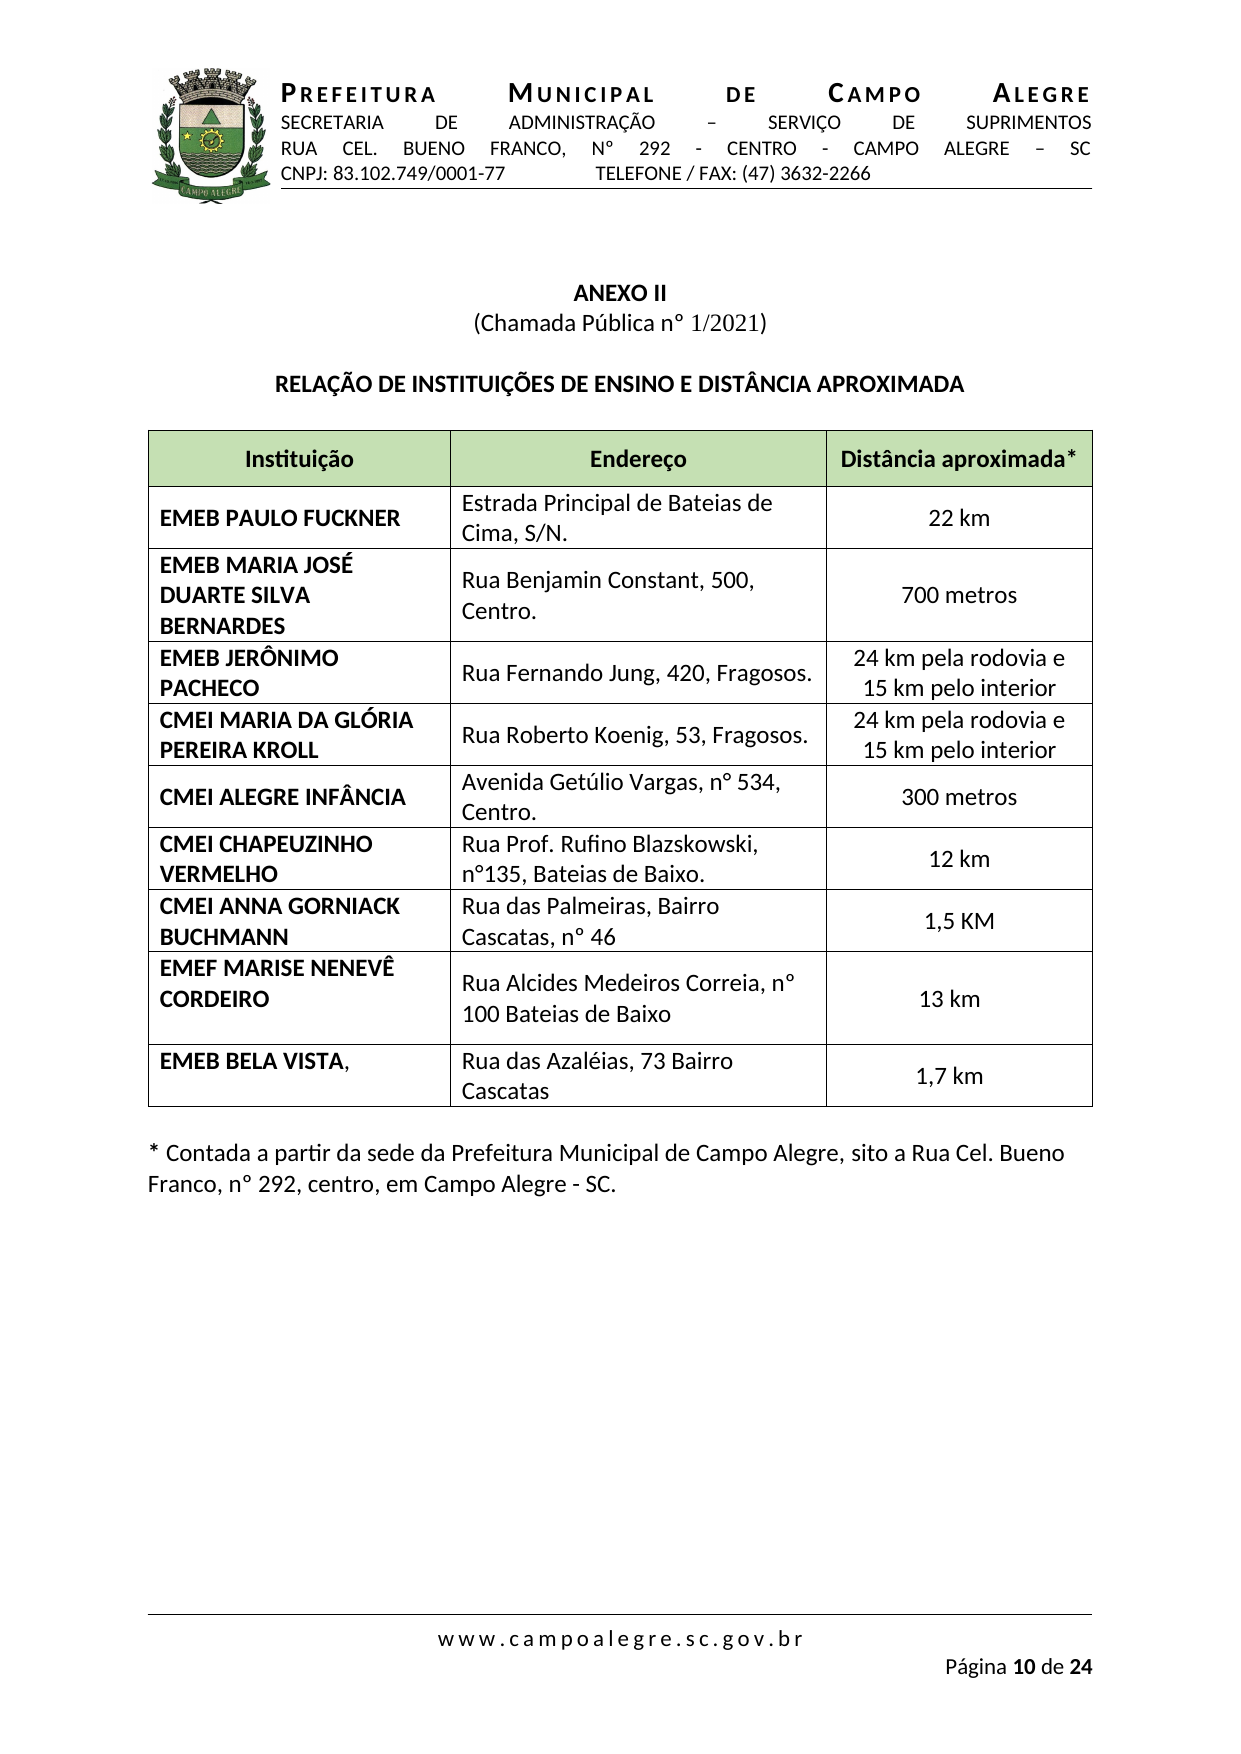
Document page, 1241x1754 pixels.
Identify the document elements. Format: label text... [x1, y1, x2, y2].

picture [151, 68, 271, 204]
table_cell 700 metros [827, 549, 1092, 641]
table_cell Rua Fernando Jung, 420, Fragosos. [451, 642, 826, 703]
table_cell 1,5 KM [827, 890, 1092, 951]
table_cell CMEI ANNA GORNIACK BUCHMANN [149, 890, 450, 951]
text * Contada a partir da sede da Prefeitura Municipal de Campo Alegre, sito a Rua Cel. Bueno Franco, nº 292, centro, em Campo Alegre - SC. [148, 1137, 1092, 1198]
table_cell EMEF MARISE NENEVÊ CORDEIRO [149, 952, 450, 1044]
table_cell Estrada Principal de Bateias de Cima, S/N. [451, 487, 826, 548]
table_header Instituição [149, 431, 450, 486]
table_cell Avenida Getúlio Vargas, n° 534, Centro. [451, 766, 826, 827]
table_cell CMEI MARIA DA GLÓRIA PEREIRA KROLL [149, 704, 450, 765]
table_header Distância aproximada* [827, 431, 1092, 486]
table_cell Rua Roberto Koenig, 53, Fragosos. [451, 704, 826, 765]
table_cell Rua das Palmeiras, Bairro Cascatas, nº 46 [451, 890, 826, 951]
subtitle ANEXO II [148, 277, 1092, 307]
table_cell 24 km pela rodovia e 15 km pelo interior [827, 642, 1092, 703]
table_cell EMEB BELA VISTA, [149, 1045, 450, 1106]
table_cell 24 km pela rodovia e 15 km pelo interior [827, 704, 1092, 765]
table_cell EMEB PAULO FUCKNER [149, 487, 450, 548]
table_cell 1,7 km [827, 1045, 1092, 1106]
table_cell 13 km [827, 952, 1092, 1044]
table_cell CMEI ALEGRE INFÂNCIA [149, 766, 450, 827]
table_cell Rua Benjamin Constant, 500, Centro. [451, 549, 826, 641]
table_header Endereço [451, 431, 826, 486]
table_cell EMEB MARIA JOSÉ DUARTE SILVA BERNARDES [149, 549, 450, 641]
text (Chamada Pública nº ) [148, 307, 1092, 338]
table_cell CMEI CHAPEUZINHO VERMELHO [149, 828, 450, 889]
table_cell 22 km [827, 487, 1092, 548]
table_cell 300 metros [827, 766, 1092, 827]
table_cell 12 km [827, 828, 1092, 889]
table_cell Rua das Azaléias, 73 Bairro Cascatas [451, 1045, 826, 1106]
text RELAÇÃO DE INSTITUIÇÕES DE ENSINO E DISTÂNCIA APROXIMADA [148, 368, 1092, 399]
table_cell EMEB JERÔNIMO PACHECO [149, 642, 450, 703]
table_cell Rua Alcides Medeiros Correia, nº 100 Bateias de Baixo [451, 952, 826, 1044]
table_cell Rua Prof. Rufino Blazskowski, n°135, Bateias de Baixo. [451, 828, 826, 889]
